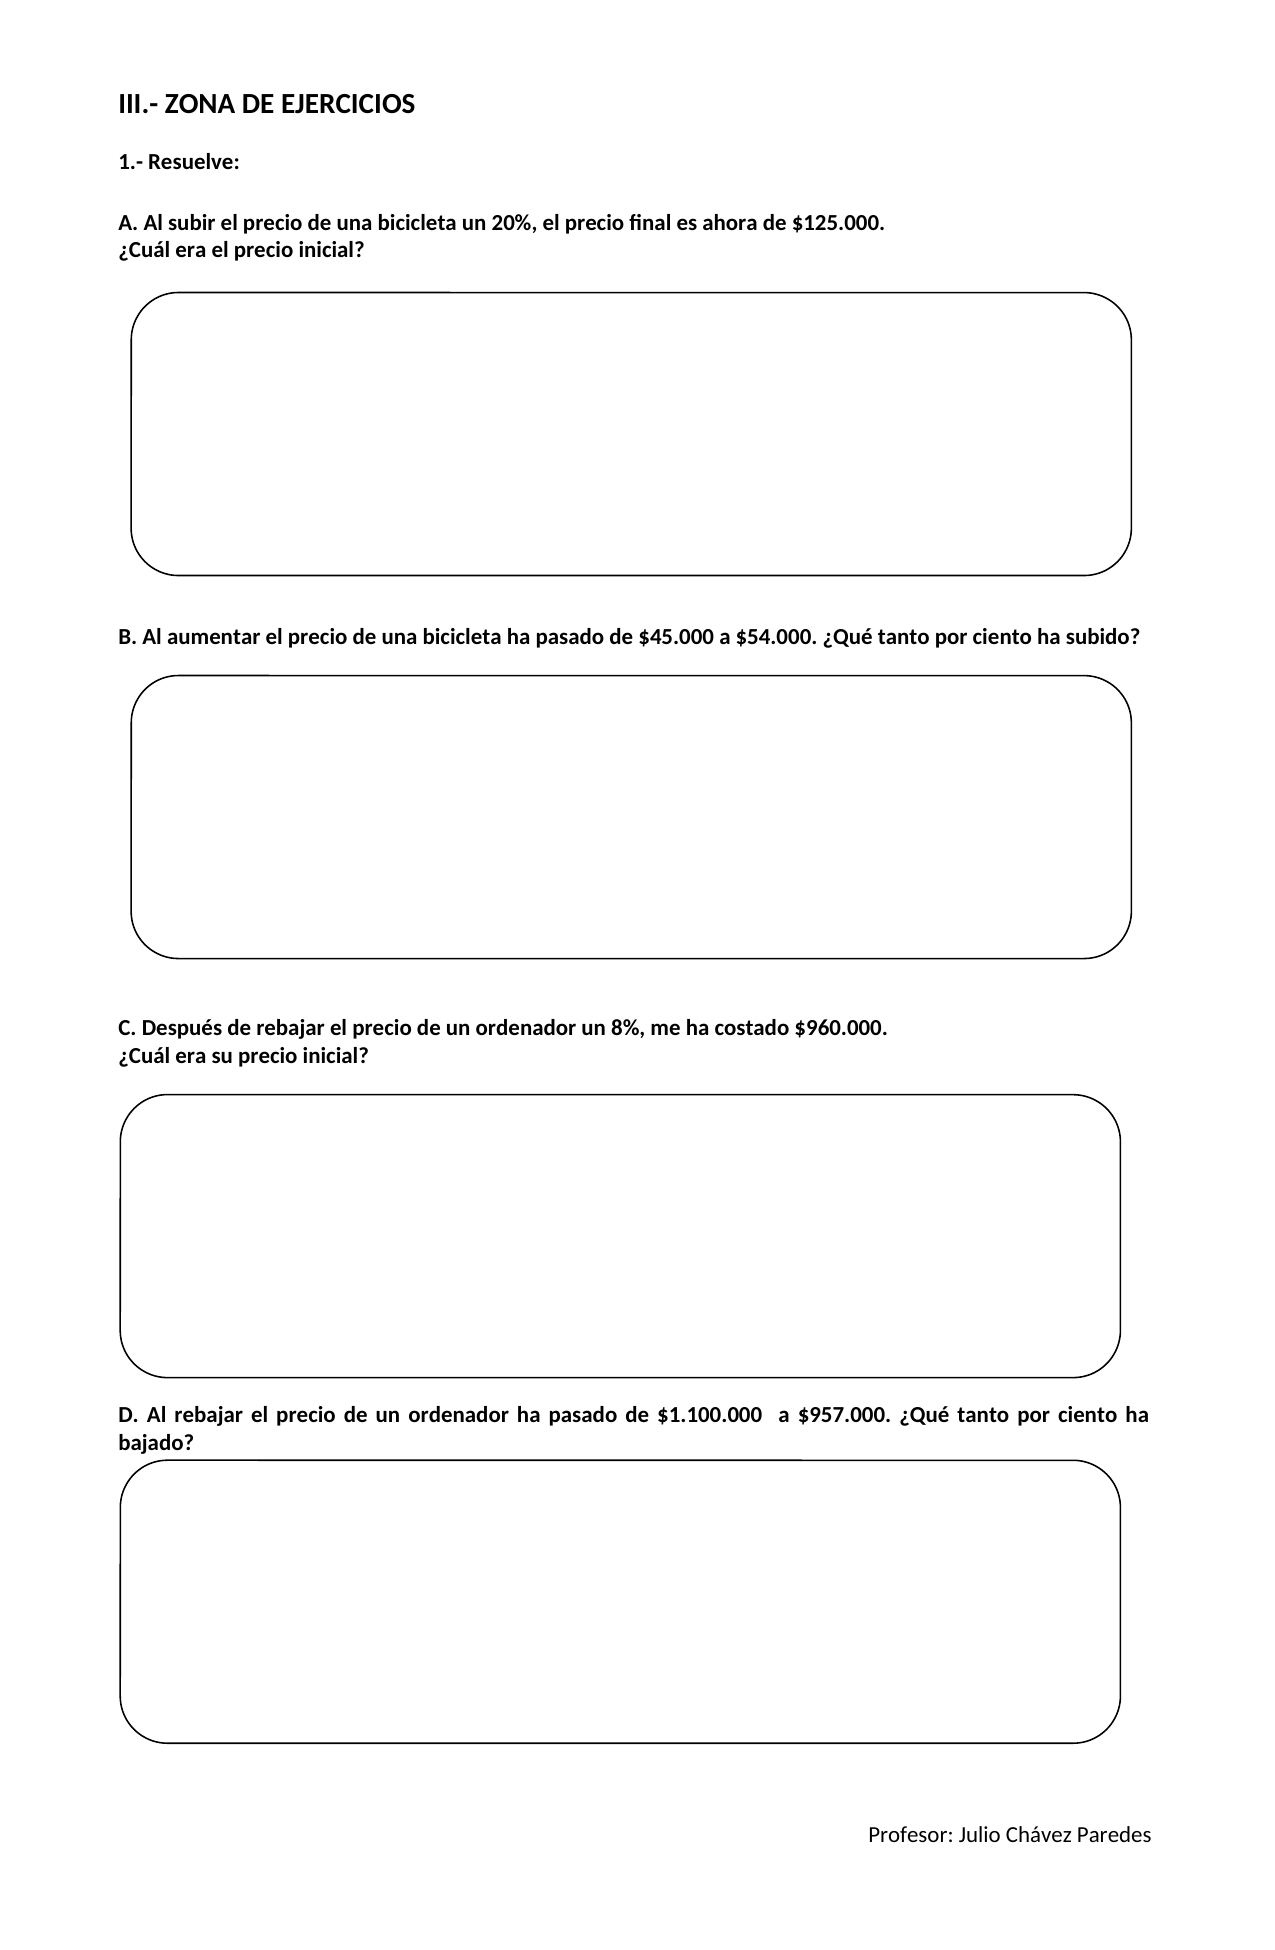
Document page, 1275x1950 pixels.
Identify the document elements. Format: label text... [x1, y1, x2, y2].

text D. Al rebajar el precio de un ordenador ha pasado de $1.100.000 a $957.000. ¿Qué tanto por ciento ha bajado? [118, 1400, 1152, 1456]
text C. Después de rebajar el precio de un ordenador un 8%, me ha costado $960.000. [118, 1013, 1152, 1041]
text 1.- Resuelve: [118, 147, 1152, 175]
text ¿Cuál era su precio inicial? [118, 1041, 1152, 1069]
text A. Al subir el precio de una bicicleta un 20%, el precio final es ahora de $125.000. [118, 208, 1152, 236]
text B. Al aumentar el precio de una bicicleta ha pasado de $45.000 a $54.000. ¿Qué tanto por ciento ha subido? [118, 622, 1152, 650]
text ¿Cuál era el precio inicial? [118, 236, 1152, 264]
text III.- ZONA DE EJERCICIOS [118, 86, 1152, 121]
